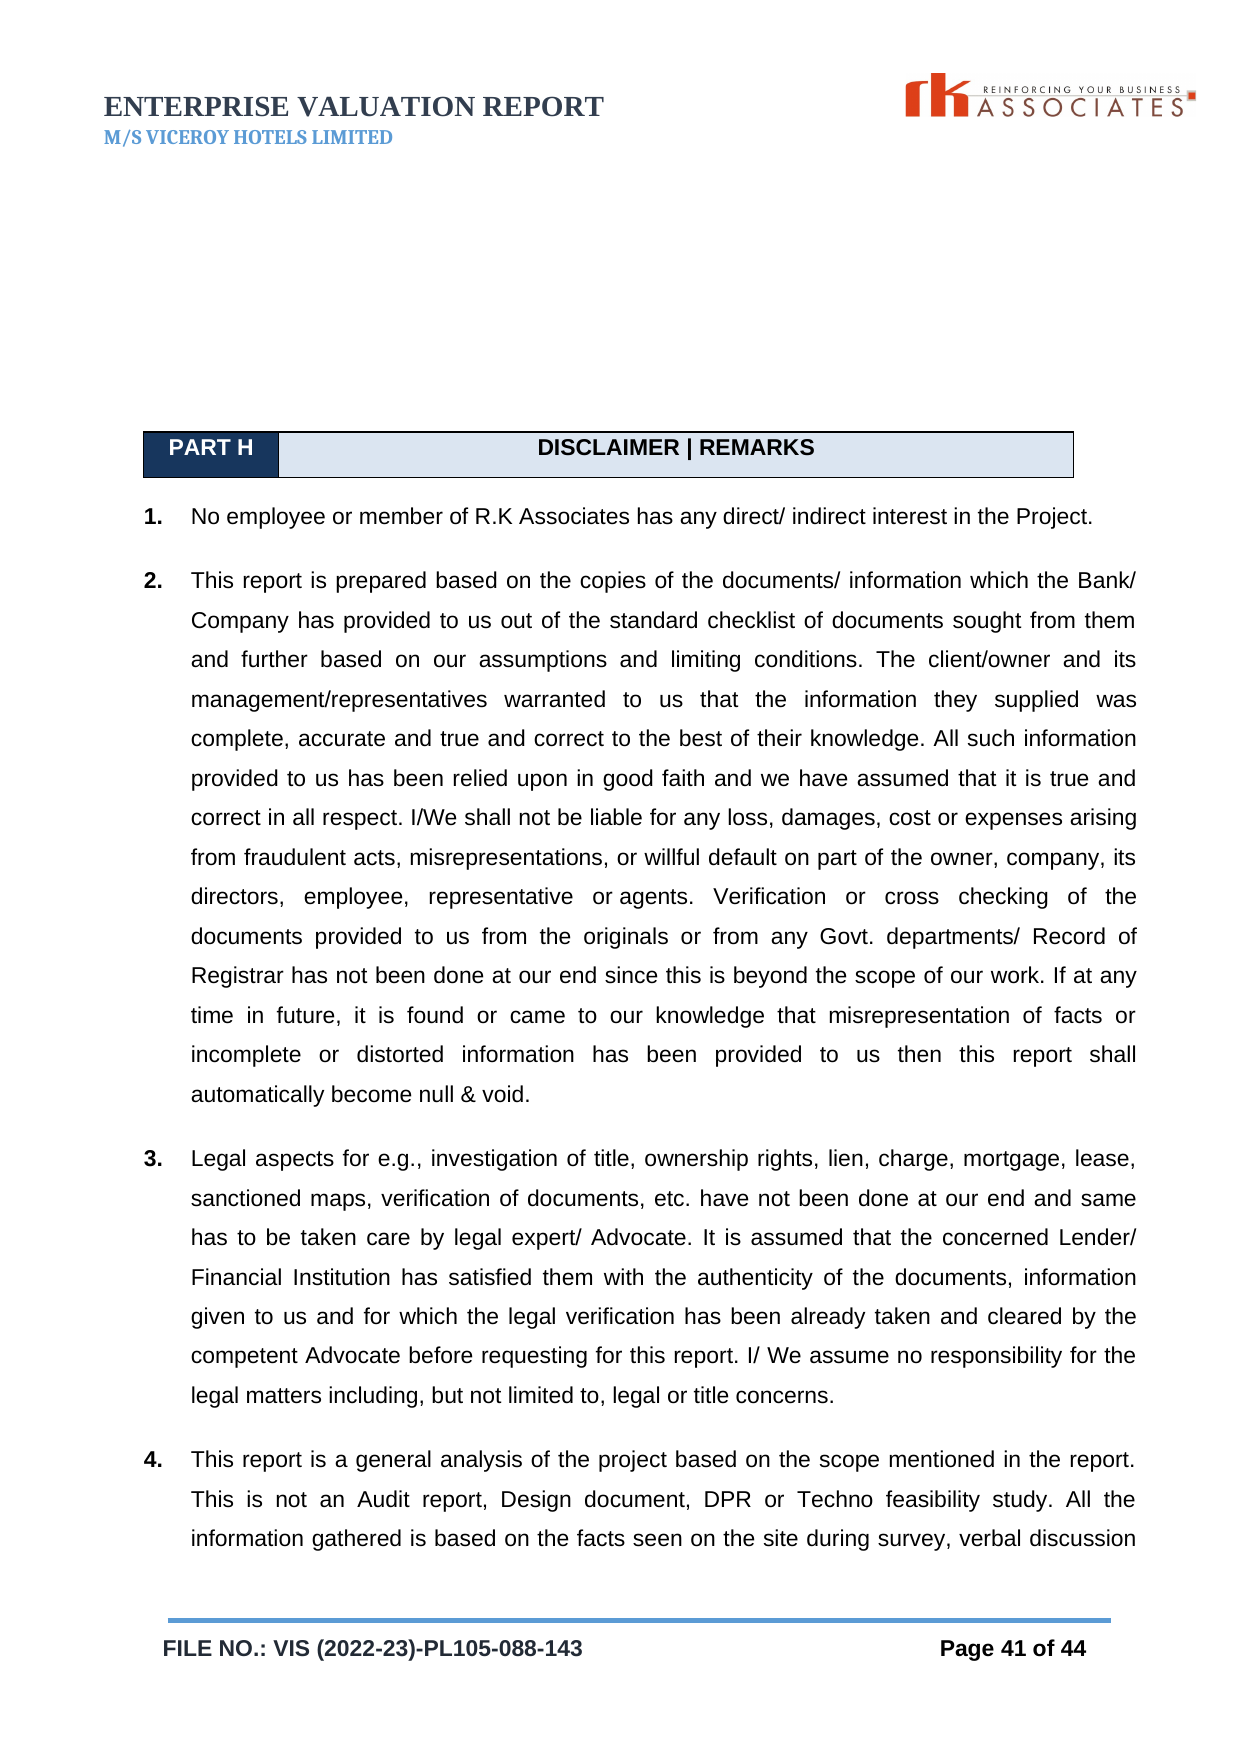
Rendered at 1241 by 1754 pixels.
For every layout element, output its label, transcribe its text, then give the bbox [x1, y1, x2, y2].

list Legal aspects for e.g., investigation of title, ownership rights, lien, charge, mortgage, lease, sanctioned maps, verification of documents, etc. have not been done at our end and same has to be taken care by legal expert/ Advocate. It is assumed that the concerned Lender/ Financial Institution has satisfied them with the authenticity of the documents, information given to us and for which the legal verification has been already taken and cleared by the competent Advocate before requesting for this report. I/ We assume no responsibility for the legal matters including, but not limited to, legal or title concerns. [144, 1145, 1137, 1408]
list This report is prepared based on the copies of the documents/ information which the Bank/ Company has provided to us out of the standard checklist of documents sought from them and further based on our assumptions and limiting conditions. The client/owner and its management/representatives warranted to us that the information they supplied was complete, accurate and true and correct to the best of their knowledge. All such information provided to us has been relied upon in good faith and we have assumed that it is true and correct in all respect. I/We shall not be liable for any loss, damages, cost or expenses arising from fraudulent acts, misrepresentations, or willful default on part of the owner, company, its directors, employee, representative or agents. Verification or cross checking of the documents provided to us from the originals or from any Govt. departments/ Record of Registrar has not been done at our end since this is beyond the scope of our work. If at any time in future, it is found or came to our knowledge that misrepresentation of facts or incomplete or distorted information has been provided to us then this report shall automatically become null & void. [144, 567, 1137, 1107]
table_header PART H [144, 433, 278, 477]
list No employee or member of R.K Associates has any direct/ indirect interest in the Project. [144, 503, 1149, 529]
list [144, 1446, 1137, 1552]
table_header DISCLAIMER | REMARKS [279, 433, 1073, 477]
picture [905, 73, 1197, 117]
